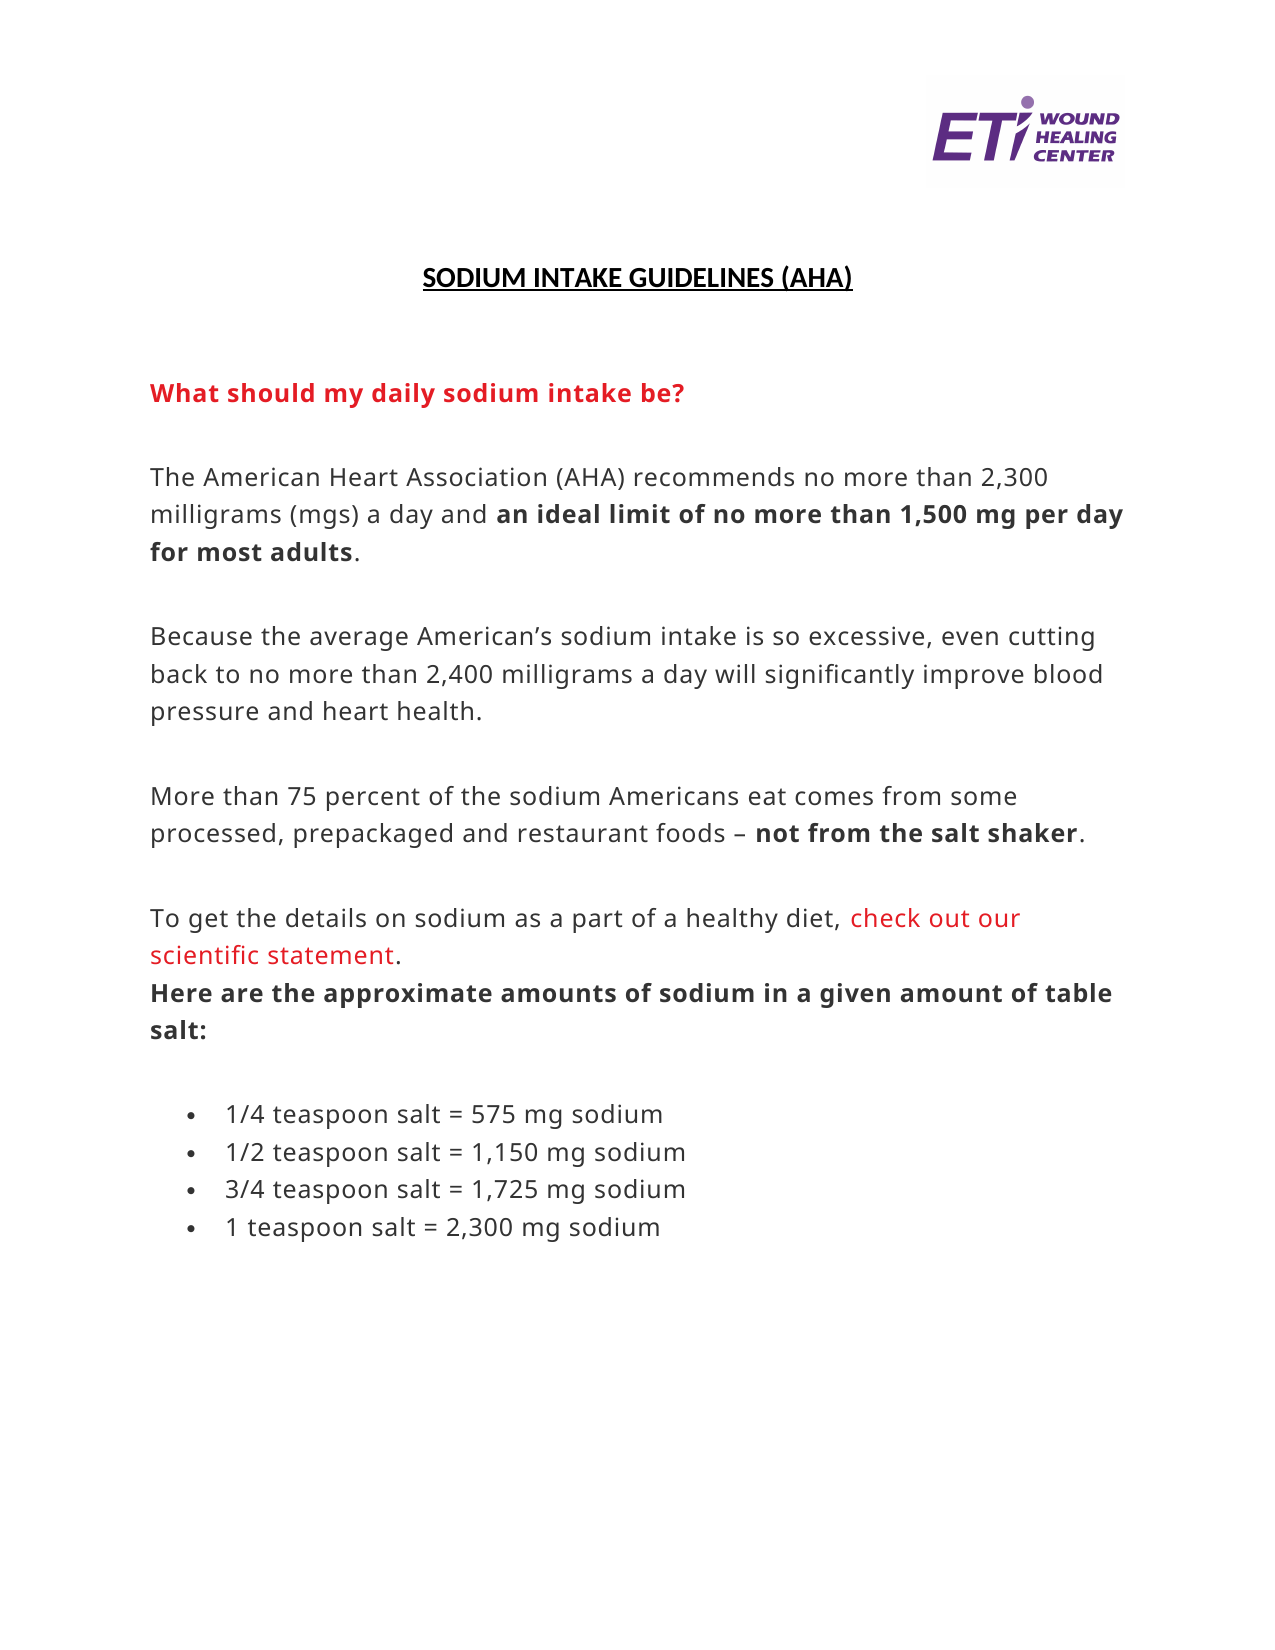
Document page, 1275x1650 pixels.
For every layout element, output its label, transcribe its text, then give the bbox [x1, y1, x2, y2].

list 1 teaspoon salt = 2,300 mg sodium [187, 1206, 1125, 1244]
text SODIUM INTAKE GUIDELINES (AHA) [150, 259, 1125, 294]
picture [925, 75, 1125, 188]
text To get the details on sodium as a part of a healthy diet, check out our scientific statement. [150, 897, 1125, 972]
list 1/4 teaspoon salt = 575 mg sodium [187, 1094, 1125, 1131]
text What should my daily sodium intake be? [150, 375, 1125, 409]
text The American Heart Association (AHA) recommends no more than 2,300 milligrams (mgs) a day and an ideal limit of no more than 1,500 mg per day for most adults. [150, 456, 1125, 569]
text Here are the approximate amounts of sodium in a given amount of table salt: [150, 972, 1125, 1047]
text More than 75 percent of the sodium Americans eat comes from some processed, prepackaged and restaurant foods – not from the salt shaker. [150, 775, 1125, 850]
text Because the average American’s sodium intake is so excessive, even cutting back to no more than 2,400 milligrams a day will significantly improve blood pressure and heart health. [150, 616, 1125, 728]
list 3/4 teaspoon salt = 1,725 mg sodium [187, 1169, 1125, 1206]
list 1/2 teaspoon salt = 1,150 mg sodium [187, 1131, 1125, 1169]
